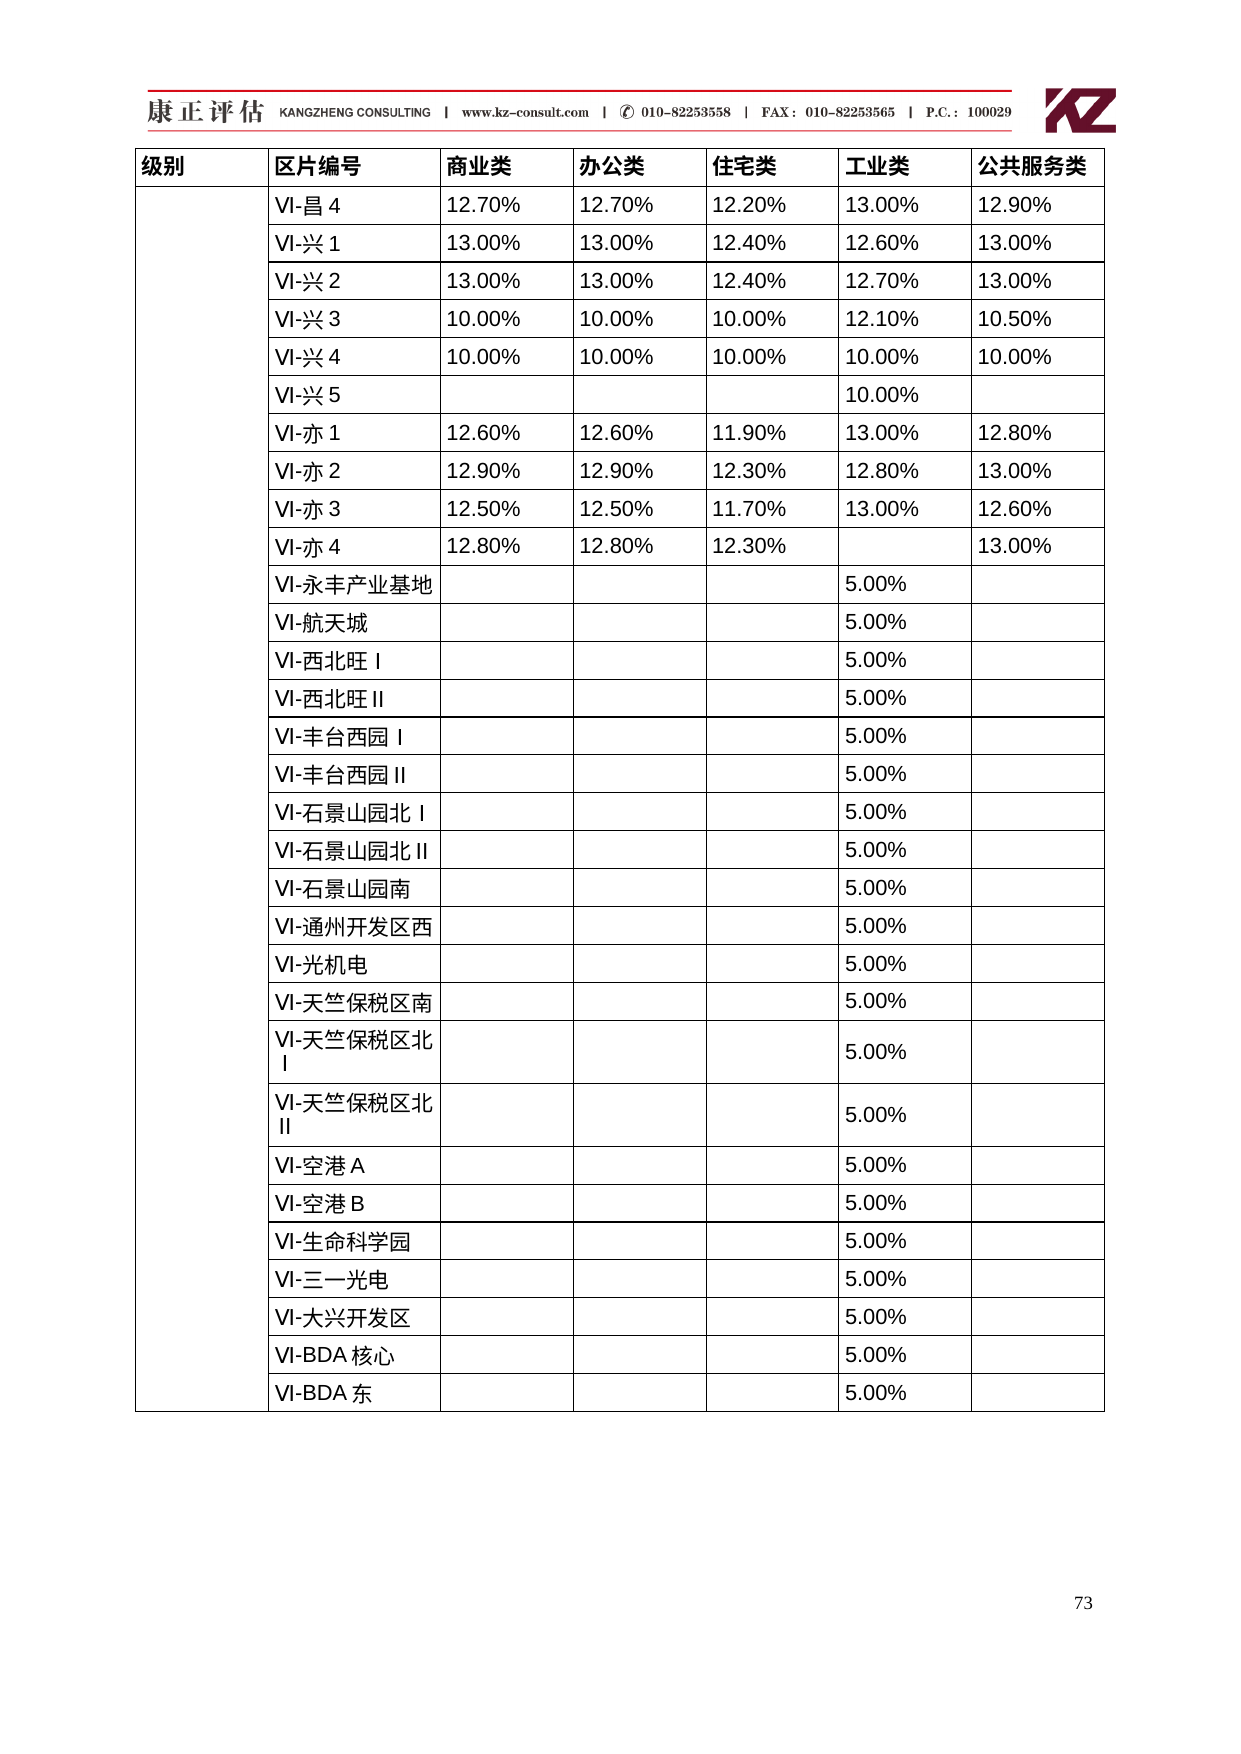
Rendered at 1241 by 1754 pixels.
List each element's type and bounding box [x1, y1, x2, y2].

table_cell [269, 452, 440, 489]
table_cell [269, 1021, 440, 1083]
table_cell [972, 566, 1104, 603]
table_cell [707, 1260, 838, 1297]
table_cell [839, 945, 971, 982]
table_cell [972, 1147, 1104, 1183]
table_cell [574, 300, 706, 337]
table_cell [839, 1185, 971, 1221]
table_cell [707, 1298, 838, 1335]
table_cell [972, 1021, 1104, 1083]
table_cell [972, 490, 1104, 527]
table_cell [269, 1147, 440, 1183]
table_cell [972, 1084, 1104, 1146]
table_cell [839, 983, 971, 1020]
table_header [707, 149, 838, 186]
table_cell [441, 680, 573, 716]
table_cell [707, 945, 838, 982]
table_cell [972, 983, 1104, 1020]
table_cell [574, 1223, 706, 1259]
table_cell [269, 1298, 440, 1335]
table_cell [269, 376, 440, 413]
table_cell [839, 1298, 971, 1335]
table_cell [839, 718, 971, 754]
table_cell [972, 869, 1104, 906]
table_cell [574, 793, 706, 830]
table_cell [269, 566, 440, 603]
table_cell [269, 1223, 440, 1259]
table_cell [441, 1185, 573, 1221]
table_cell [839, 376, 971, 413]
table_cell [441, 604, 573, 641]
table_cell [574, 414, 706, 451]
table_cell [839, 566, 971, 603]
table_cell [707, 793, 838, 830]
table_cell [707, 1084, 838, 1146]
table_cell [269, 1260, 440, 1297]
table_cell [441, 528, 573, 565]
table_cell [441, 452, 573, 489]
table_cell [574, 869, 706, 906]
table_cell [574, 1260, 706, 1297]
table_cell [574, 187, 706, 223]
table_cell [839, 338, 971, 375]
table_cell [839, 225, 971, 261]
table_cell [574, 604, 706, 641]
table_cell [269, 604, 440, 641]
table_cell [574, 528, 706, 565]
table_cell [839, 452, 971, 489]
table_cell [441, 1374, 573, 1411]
picture [147, 88, 1116, 133]
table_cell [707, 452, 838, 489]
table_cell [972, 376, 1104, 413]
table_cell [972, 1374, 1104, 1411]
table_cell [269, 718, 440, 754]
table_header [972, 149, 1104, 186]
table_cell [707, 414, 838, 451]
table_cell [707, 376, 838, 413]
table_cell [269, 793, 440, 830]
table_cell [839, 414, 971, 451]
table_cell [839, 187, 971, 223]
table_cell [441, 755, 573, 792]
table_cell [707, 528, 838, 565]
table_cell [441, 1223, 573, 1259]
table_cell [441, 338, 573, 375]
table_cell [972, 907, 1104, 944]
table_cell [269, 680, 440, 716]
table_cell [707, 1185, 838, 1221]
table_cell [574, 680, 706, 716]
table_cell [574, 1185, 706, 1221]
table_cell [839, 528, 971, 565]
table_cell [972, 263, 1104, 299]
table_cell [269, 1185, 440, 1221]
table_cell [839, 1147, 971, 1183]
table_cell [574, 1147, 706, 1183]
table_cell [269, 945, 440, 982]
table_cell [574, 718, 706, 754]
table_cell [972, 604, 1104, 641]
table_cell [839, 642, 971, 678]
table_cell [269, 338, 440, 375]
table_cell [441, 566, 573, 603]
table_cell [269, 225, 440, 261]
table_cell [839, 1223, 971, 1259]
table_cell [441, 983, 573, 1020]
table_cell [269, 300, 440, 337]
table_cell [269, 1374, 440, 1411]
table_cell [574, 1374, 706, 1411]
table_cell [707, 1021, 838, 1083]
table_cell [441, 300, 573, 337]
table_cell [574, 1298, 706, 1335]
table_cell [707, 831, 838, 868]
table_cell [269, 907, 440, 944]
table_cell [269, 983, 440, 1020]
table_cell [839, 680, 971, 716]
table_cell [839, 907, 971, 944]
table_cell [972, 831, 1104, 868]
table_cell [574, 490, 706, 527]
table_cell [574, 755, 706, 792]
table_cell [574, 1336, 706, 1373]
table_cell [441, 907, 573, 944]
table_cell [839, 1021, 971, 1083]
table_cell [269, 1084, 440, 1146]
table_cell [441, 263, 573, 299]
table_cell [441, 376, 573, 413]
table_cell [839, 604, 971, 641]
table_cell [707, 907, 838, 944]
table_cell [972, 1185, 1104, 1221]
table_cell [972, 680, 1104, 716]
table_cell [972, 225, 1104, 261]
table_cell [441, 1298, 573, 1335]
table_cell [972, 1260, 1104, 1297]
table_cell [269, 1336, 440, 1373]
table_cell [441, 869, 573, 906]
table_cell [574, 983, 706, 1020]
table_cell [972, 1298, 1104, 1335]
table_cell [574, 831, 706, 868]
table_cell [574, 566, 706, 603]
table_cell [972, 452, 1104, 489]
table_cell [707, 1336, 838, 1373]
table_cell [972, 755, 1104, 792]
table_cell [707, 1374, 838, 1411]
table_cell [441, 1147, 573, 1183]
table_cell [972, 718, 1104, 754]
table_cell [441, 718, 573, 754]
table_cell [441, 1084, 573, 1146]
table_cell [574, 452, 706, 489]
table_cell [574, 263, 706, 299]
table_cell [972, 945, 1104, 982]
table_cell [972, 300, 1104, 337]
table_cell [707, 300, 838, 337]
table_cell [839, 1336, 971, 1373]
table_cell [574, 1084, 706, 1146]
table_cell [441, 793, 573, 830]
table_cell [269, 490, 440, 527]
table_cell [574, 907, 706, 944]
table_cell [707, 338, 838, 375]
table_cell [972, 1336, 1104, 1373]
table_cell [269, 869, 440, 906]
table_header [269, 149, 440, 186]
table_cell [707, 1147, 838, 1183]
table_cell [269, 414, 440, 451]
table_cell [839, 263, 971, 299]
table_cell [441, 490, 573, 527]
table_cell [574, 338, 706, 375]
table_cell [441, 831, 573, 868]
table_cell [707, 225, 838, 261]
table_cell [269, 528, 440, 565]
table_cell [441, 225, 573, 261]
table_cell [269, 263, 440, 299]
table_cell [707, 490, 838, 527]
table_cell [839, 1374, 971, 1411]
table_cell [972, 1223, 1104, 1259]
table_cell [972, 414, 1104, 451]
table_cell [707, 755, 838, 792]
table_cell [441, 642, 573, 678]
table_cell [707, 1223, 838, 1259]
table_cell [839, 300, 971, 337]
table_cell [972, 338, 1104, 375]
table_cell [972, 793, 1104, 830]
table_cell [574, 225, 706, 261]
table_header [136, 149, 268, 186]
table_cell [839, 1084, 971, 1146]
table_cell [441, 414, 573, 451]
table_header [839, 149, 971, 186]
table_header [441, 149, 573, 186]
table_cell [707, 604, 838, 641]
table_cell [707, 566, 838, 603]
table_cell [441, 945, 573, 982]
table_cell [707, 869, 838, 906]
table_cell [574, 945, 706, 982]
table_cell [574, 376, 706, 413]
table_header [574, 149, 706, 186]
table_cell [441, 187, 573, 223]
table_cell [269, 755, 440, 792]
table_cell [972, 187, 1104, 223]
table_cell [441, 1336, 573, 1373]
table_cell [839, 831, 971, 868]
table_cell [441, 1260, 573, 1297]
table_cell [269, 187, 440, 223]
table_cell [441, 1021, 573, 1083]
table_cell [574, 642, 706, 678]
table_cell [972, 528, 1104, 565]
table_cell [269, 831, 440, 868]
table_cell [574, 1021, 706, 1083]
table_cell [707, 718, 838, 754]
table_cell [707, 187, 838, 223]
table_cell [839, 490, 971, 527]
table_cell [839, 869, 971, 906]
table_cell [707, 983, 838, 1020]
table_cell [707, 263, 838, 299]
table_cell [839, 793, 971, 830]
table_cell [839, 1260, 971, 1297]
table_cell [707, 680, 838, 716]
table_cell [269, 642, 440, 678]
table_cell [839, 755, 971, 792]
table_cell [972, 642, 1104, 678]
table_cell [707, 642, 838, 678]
